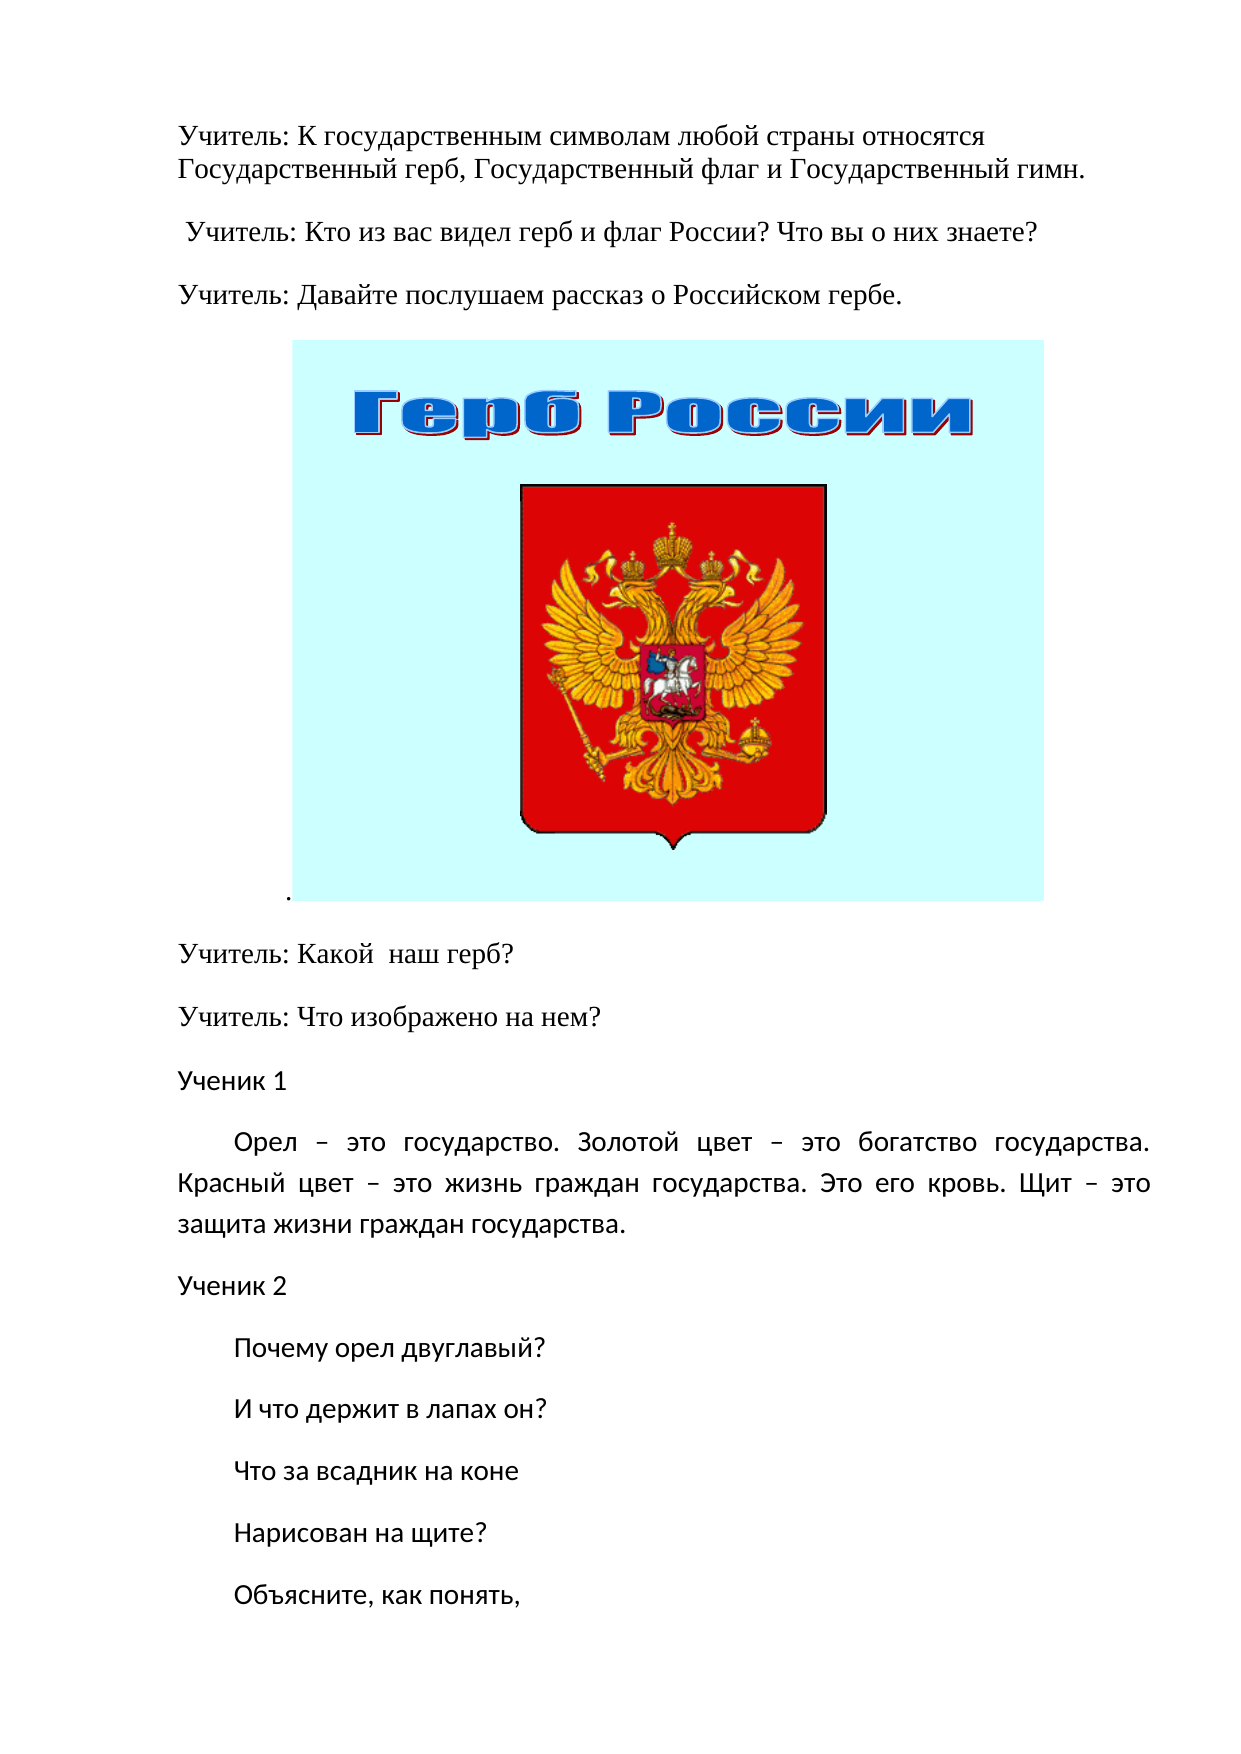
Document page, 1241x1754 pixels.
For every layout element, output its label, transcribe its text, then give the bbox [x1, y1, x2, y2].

text Учитель: Что изображено на нем? [177, 999, 1152, 1032]
text Почему орел двуглавый? [177, 1329, 1152, 1364]
text Учитель: К государственным символам любой страны относятся Государственный герб, Государственный флаг и Государственный гимн. [177, 118, 1152, 185]
text Ученик 1 [177, 1062, 1152, 1097]
text Что за всадник на коне [177, 1452, 1152, 1488]
text Учитель: Давайте послушаем рассказ о Российском гербе. [177, 277, 1152, 311]
text Объясните, как понять, [177, 1576, 1152, 1612]
text Орел – это государство. Золотой цвет – это богатство государства. Красный цвет – это жизнь граждан государства. Это его кровь. Щит – это защита жизни граждан государства. [177, 1123, 1152, 1241]
text . [177, 340, 1152, 907]
text Нарисован на щите? [177, 1514, 1152, 1550]
text Ученик 2 [177, 1267, 1152, 1303]
text Учитель: Кто из вас видел герб и флаг России? Что вы о них знаете? [177, 214, 1152, 248]
text И что держит в лапах он? [177, 1391, 1152, 1426]
text Учитель: Какой наш герб? [177, 936, 1152, 970]
